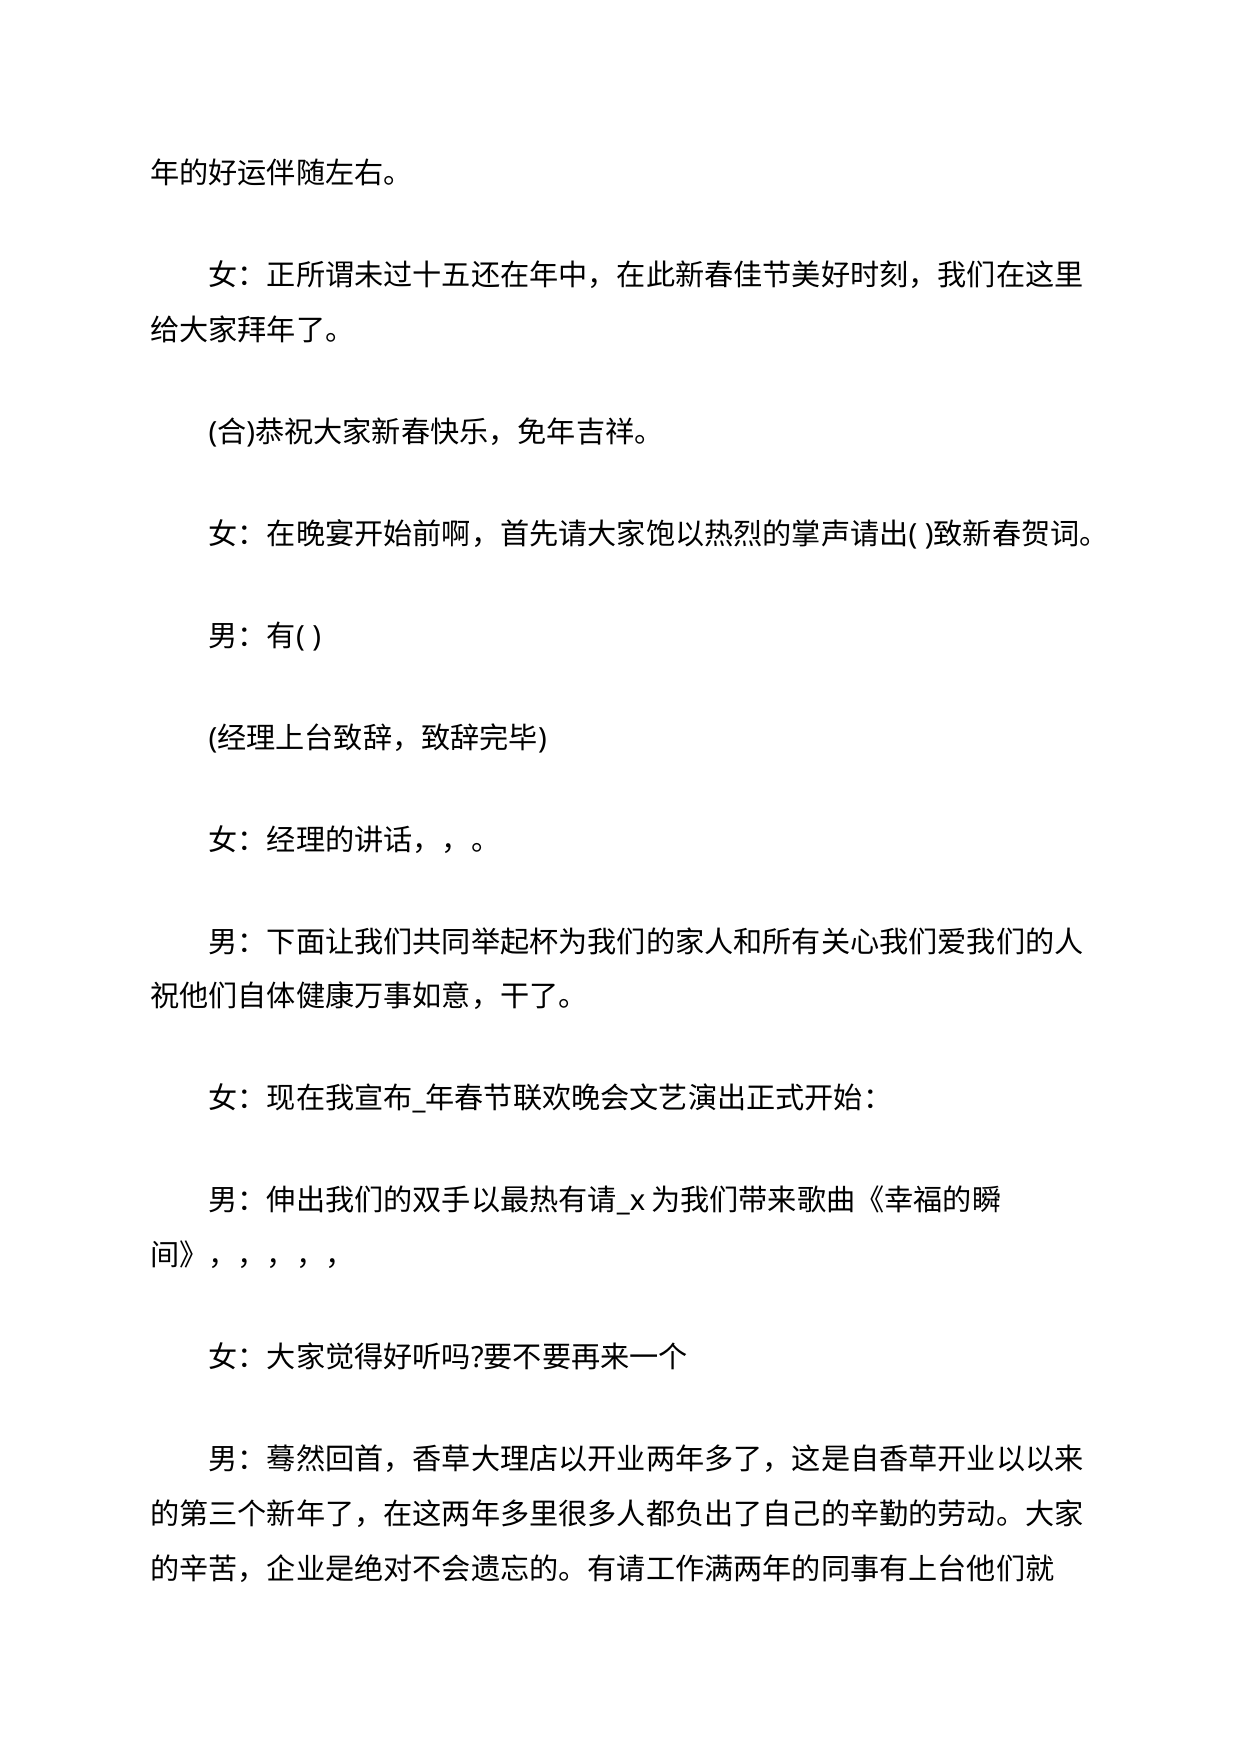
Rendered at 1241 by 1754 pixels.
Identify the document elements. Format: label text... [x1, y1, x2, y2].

text 女：大家觉得好听吗?要不要再来一个 [150, 1333, 1090, 1376]
text 女：在晚宴开始前啊，首先请大家饱以热烈的掌声请出( )致新春贺词。 [150, 510, 1090, 553]
text 男：伸出我们的双手以最热有请_x为我们带来歌曲《幸福的瞬间》，，，，， [150, 1177, 1090, 1274]
text 女：现在我宣布_年春节联欢晚会文艺演出正式开始： [150, 1075, 1090, 1117]
text 男：下面让我们共同举起杯为我们的家人和所有关心我们爱我们的人祝他们自体健康万事如意，干了。 [150, 918, 1090, 1015]
text 男：有( ) [150, 612, 1090, 655]
text 女：正所谓未过十五还在年中，在此新春佳节美好时刻，我们在这里给大家拜年了。 [150, 252, 1090, 349]
text (经理上台致辞，致辞完毕) [150, 714, 1090, 757]
text (合)恭祝大家新春快乐，免年吉祥。 [150, 408, 1090, 451]
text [150, 1436, 1090, 1588]
text 女：经理的讲话，，。 [150, 816, 1090, 859]
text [150, 150, 1090, 192]
